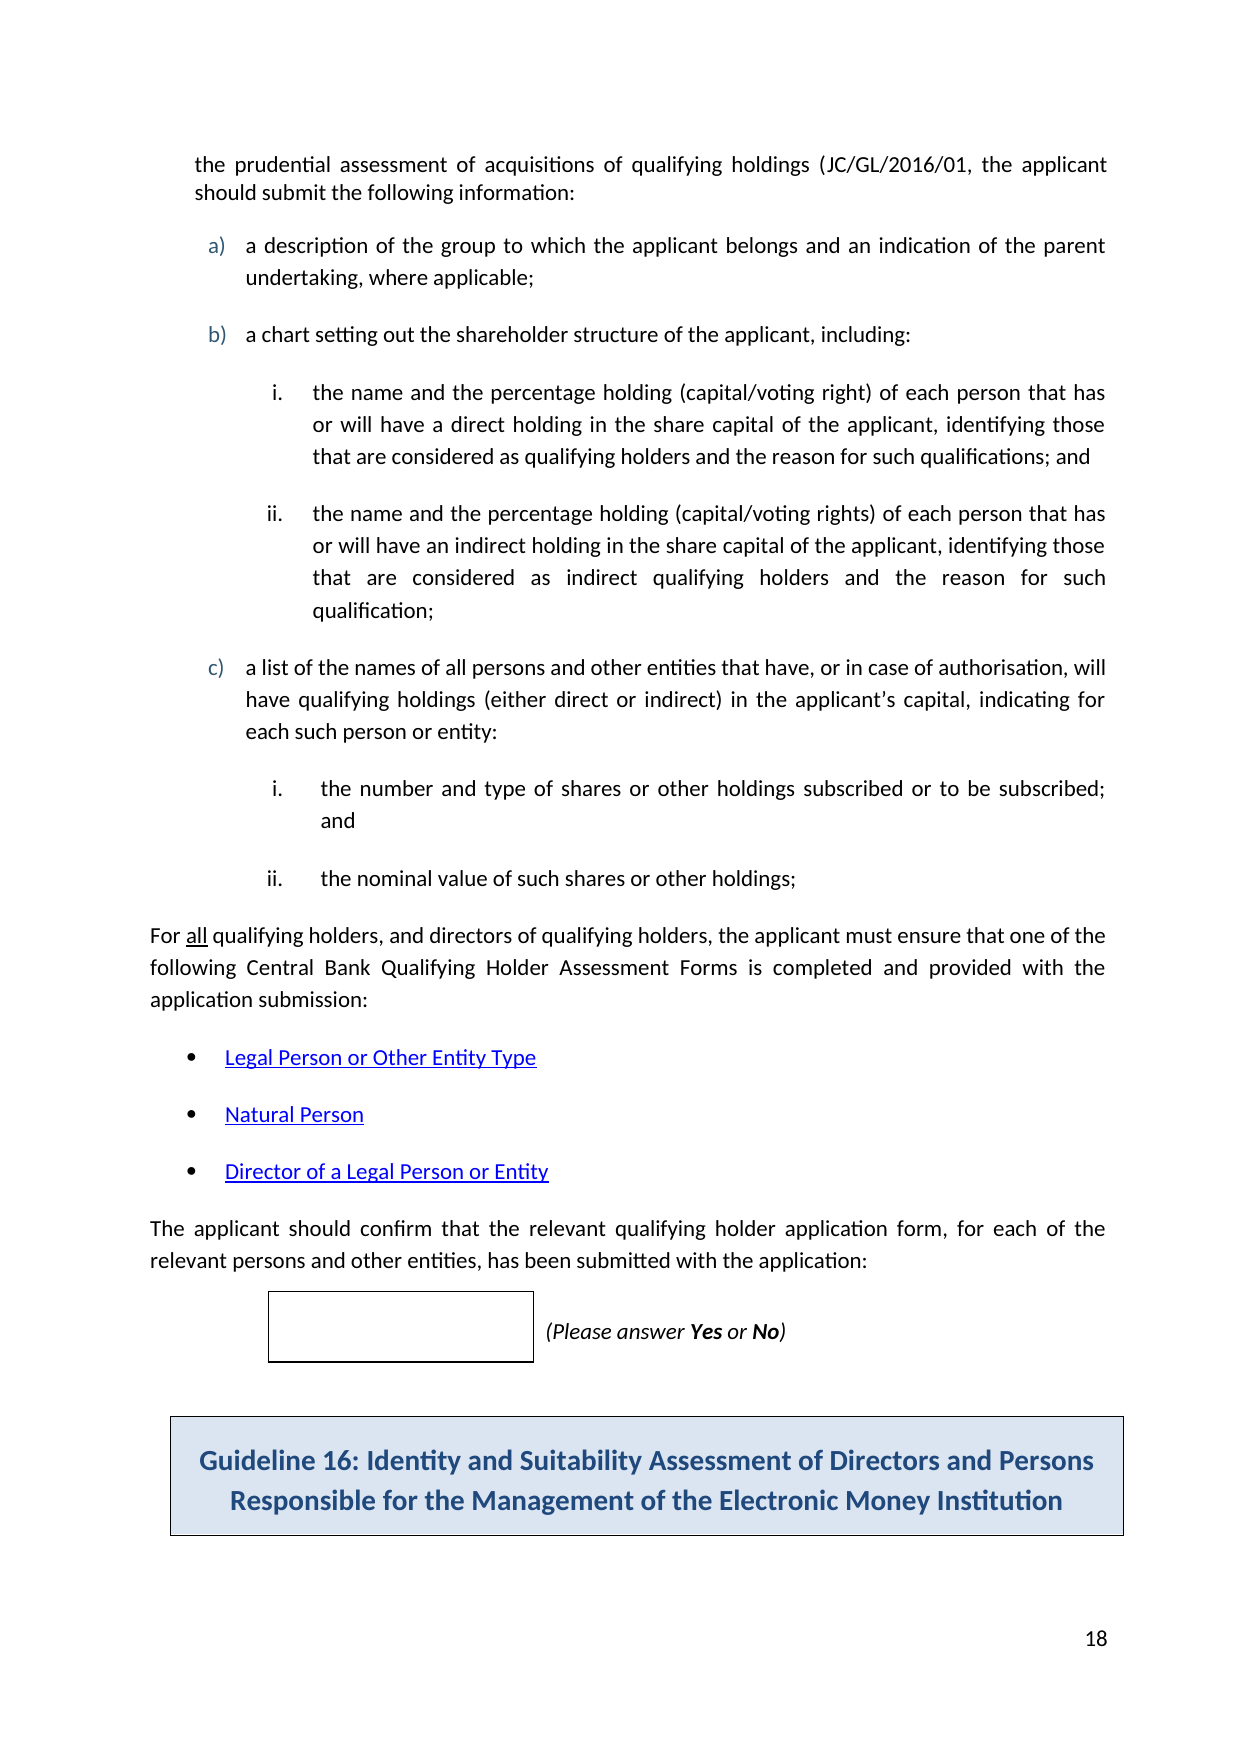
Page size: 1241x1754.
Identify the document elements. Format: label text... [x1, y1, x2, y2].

list Director of a Legal Person or Entity [187, 1157, 1107, 1185]
list Legal Person or Other Entity Type [187, 1043, 1107, 1071]
table_header [269, 1292, 533, 1361]
list the name and the percentage holding (capital/voting right) of each person that has or will have a direct holding in the share capital of the applicant, identifying those that are considered as qualifying holders and the reason for such qualifications; and [283, 378, 1107, 470]
list a chart setting out the shareholder structure of the applicant, including: [208, 320, 1107, 348]
list the number and type of shares or other holdings subscribed or to be subscribed; and [283, 774, 1107, 835]
table_header (Please answer Yes or No) [534, 1291, 800, 1361]
list Natural Person [187, 1100, 1107, 1128]
list a description of the group to which the applicant belongs and an indication of the parent undertaking, where applicable; [208, 231, 1107, 291]
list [135, 150, 1107, 206]
table_header Guideline 16: Identity and Suitability Assessment of Directors and Persons Responsible for the Management of the Electronic Money Institution [171, 1417, 1123, 1534]
list the nominal value of such shares or other holdings; [283, 864, 1107, 892]
list the name and the percentage holding (capital/voting rights) of each person that has or will have an indirect holding in the share capital of the applicant, identifying those that are considered as indirect qualifying holders and the reason for such qualification; [283, 499, 1107, 624]
list a list of the names of all persons and other entities that have, or in case of authorisation, will have qualifying holdings (either direct or indirect) in the applicant’s capital, indicating for each such person or entity: [208, 653, 1107, 745]
text The applicant should confirm that the relevant qualifying holder application form, for each of the relevant persons and other entities, has been submitted with the application: [150, 1214, 1107, 1274]
text For all qualifying holders, and directors of qualifying holders, the applicant must ensure that one of the following Central Bank Qualifying Holder Assessment Forms is completed and provided with the application submission: [150, 921, 1107, 1013]
